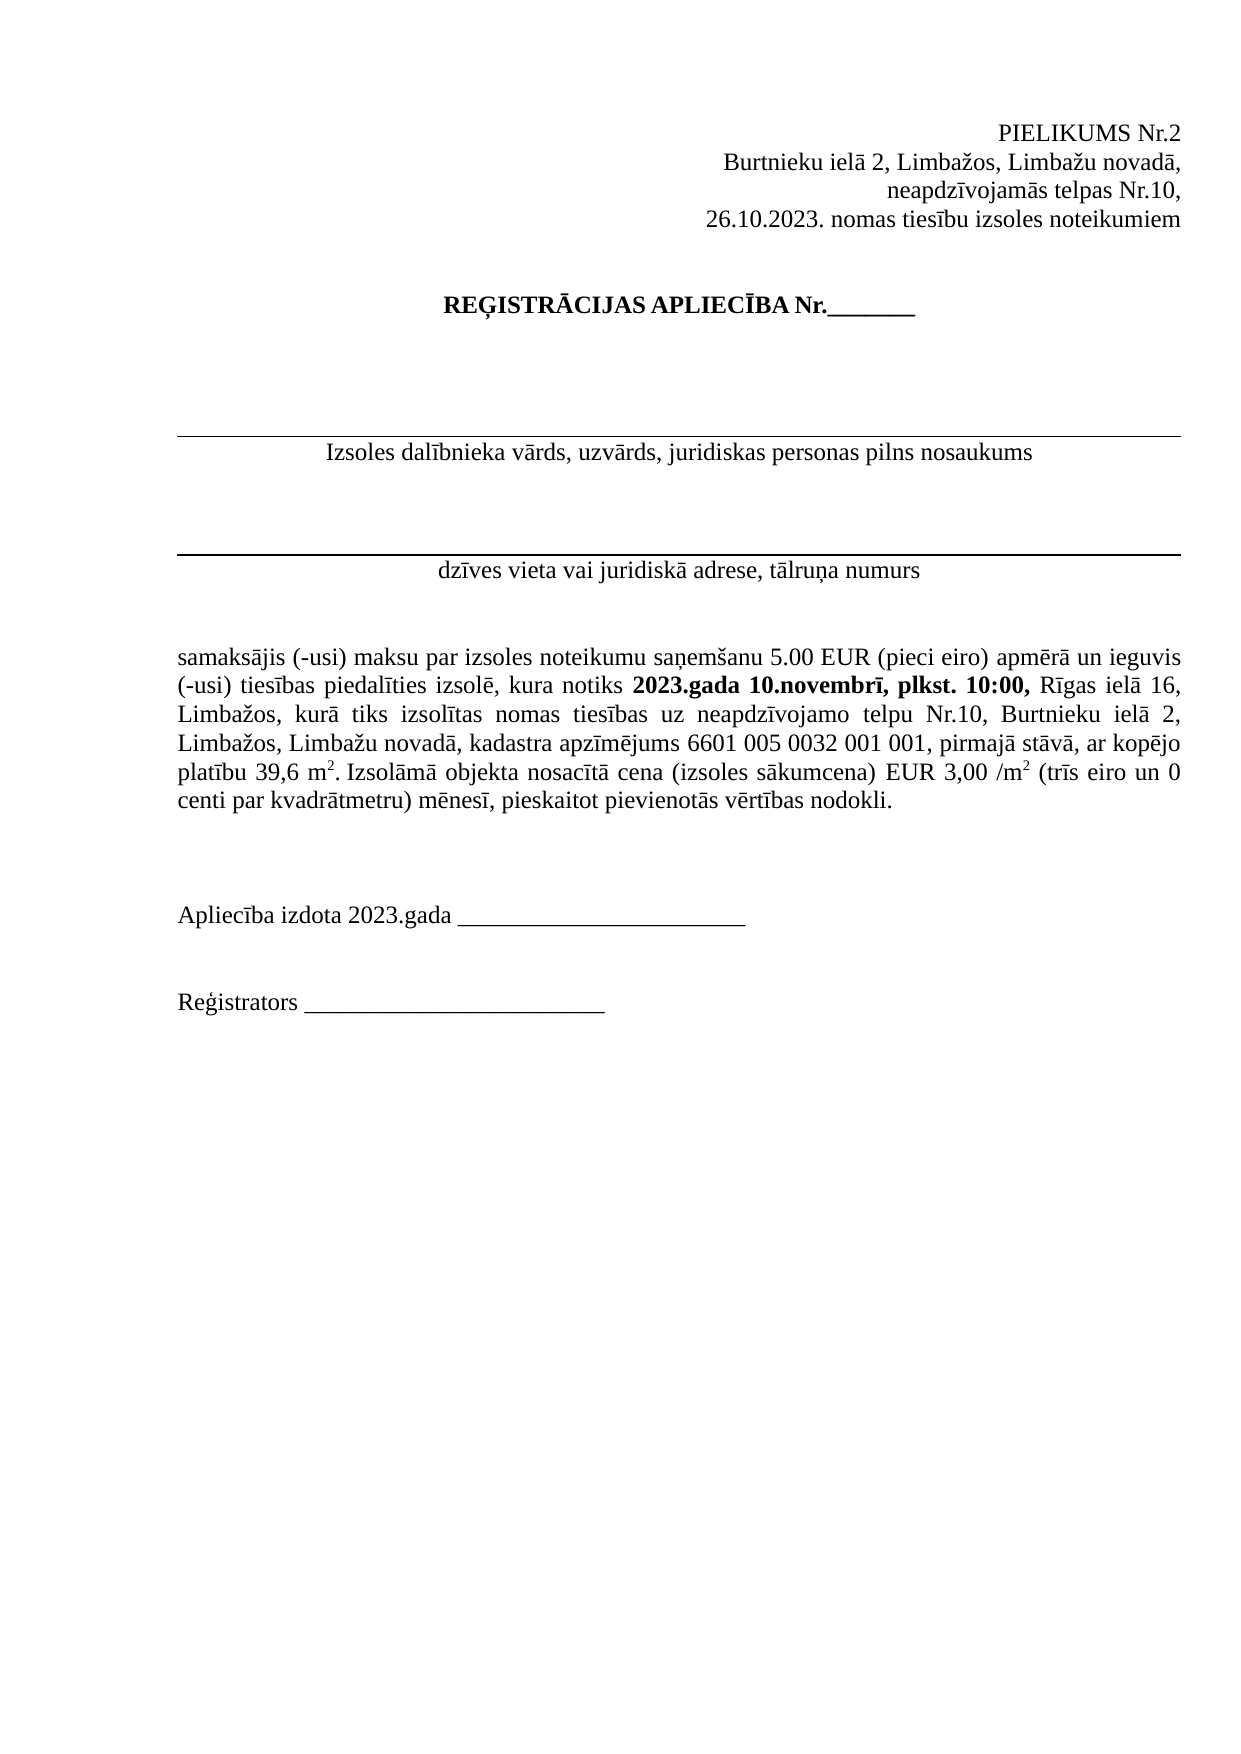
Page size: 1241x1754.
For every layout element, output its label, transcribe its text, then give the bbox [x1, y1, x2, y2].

text dzīves vieta vai juridiskā adrese, tālruņa numurs [177, 556, 1181, 584]
text Izsoles dalībnieka vārds, uzvārds, juridiskas personas pilns nosaukums [177, 437, 1181, 466]
text Reģistrators ________________________ [177, 987, 1181, 1016]
text Burtnieku ielā 2, Limbažos, Limbažu novadā, [177, 147, 1181, 176]
text REĢISTRĀCIJAS APLIECĪBA Nr._______ [177, 291, 1181, 319]
text Apliecība izdota 2023.gada _______________________ [177, 901, 1181, 929]
text PIELIKUMS Nr.2 [177, 118, 1181, 147]
text 26.10.2023. nomas tiesību izsoles noteikumiem [177, 204, 1181, 233]
text neapdzīvojamās telpas Nr.10, [177, 176, 1181, 204]
text samaksājis (-usi) maksu par izsoles noteikumu saņemšanu 5.00 EUR (pieci eiro) apmērā un ieguvis (-usi) tiesības piedalīties izsolē, kura notiks 2023.gada 10.novembrī, plkst. 10:00, Rīgas ielā 16, Limbažos, kurā tiks izsolītas nomas tiesības uz neapdzīvojamo telpu Nr.10, Burtnieku ielā 2, Limbažos, Limbažu novadā, kadastra apzīmējums 6601 005 0032 001 001, pirmajā stāvā, ar kopējo platību 39,6 m2. Izsolāmā objekta nosacītā cena (izsoles sākumcena) EUR 3,00 /m2 (trīs eiro un 0 centi par kvadrātmetru) mēnesī, pieskaitot pievienotās vērtības nodokli. [177, 642, 1181, 814]
